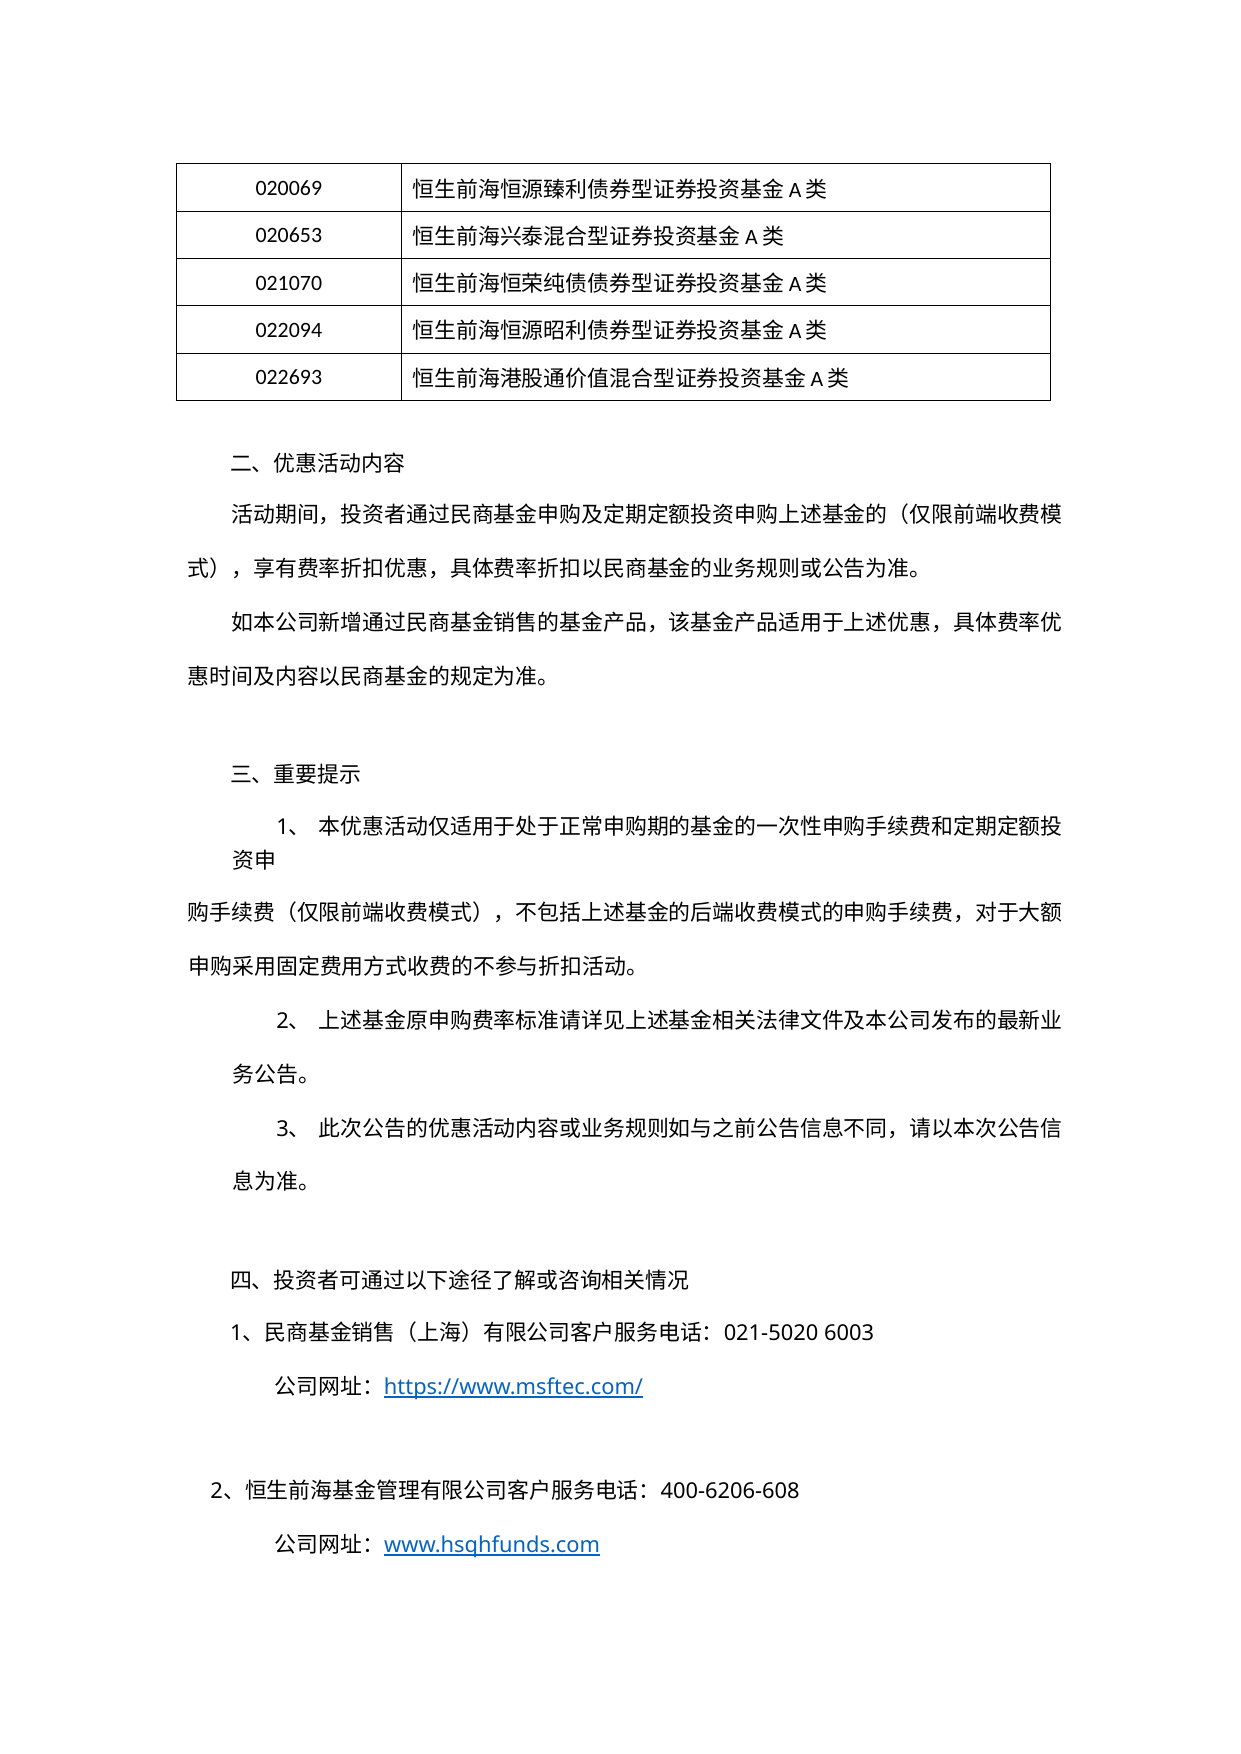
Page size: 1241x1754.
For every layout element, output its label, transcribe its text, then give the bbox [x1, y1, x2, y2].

table_cell 恒生前海港股通价值混合型证券投资基金A类 [402, 354, 1050, 400]
table_cell 020069 [177, 164, 401, 211]
list 重要提示 [230, 757, 1064, 789]
table_cell 恒生前海兴泰混合型证券投资基金A类 [402, 212, 1050, 258]
list 此次公告的优惠活动内容或业务规则如与之前公告信息不同，请以本次公告信息为准。 [232, 1111, 1064, 1196]
table_cell 021070 [177, 259, 401, 305]
list 上述基金原申购费率标准请详见上述基金相关法律文件及本公司发布的最新业务公告。 [232, 1003, 1064, 1088]
text 活动期间，投资者通过民商基金申购及定期定额投资申购上述基金的（仅限前端收费模式），享有费率折扣优惠，具体费率折扣以民商基金的业务规则或公告为准。 [187, 497, 1064, 583]
text 公司网址：https://www.msftec.com/ [231, 1369, 724, 1401]
text 1、民商基金销售（上海）有限公司客户服务电话：021-5020 6003 [230, 1315, 1064, 1347]
table_cell 020653 [177, 212, 401, 258]
table_cell 恒生前海恒源臻利债券型证券投资基金A类 [402, 164, 1050, 211]
list 本优惠活动仅适用于处于正常申购期的基金的一次性申购手续费和定期定额投资申 [232, 809, 1064, 875]
table_cell 恒生前海恒荣纯债债券型证券投资基金A类 [402, 259, 1050, 305]
table_cell 恒生前海恒源昭利债券型证券投资基金A类 [402, 306, 1050, 352]
table_cell 022094 [177, 306, 401, 352]
text 如本公司新增通过民商基金销售的基金产品，该基金产品适用于上述优惠，具体费率优惠时间及内容以民商基金的规定为准。 [187, 605, 1064, 690]
table_cell 022693 [177, 354, 401, 400]
text 购手续费（仅限前端收费模式），不包括上述基金的后端收费模式的申购手续费，对于大额申购采用固定费用方式收费的不参与折扣活动。 [187, 895, 1064, 981]
list 优惠活动内容 [230, 446, 1064, 477]
text 2、恒生前海基金管理有限公司客户服务电话：400-6206-608 [187, 1473, 1064, 1505]
text 公司网址：www.hsqhfunds.com [231, 1527, 1064, 1559]
text 四、投资者可通过以下途径了解或咨询相关情况 [230, 1263, 1064, 1294]
